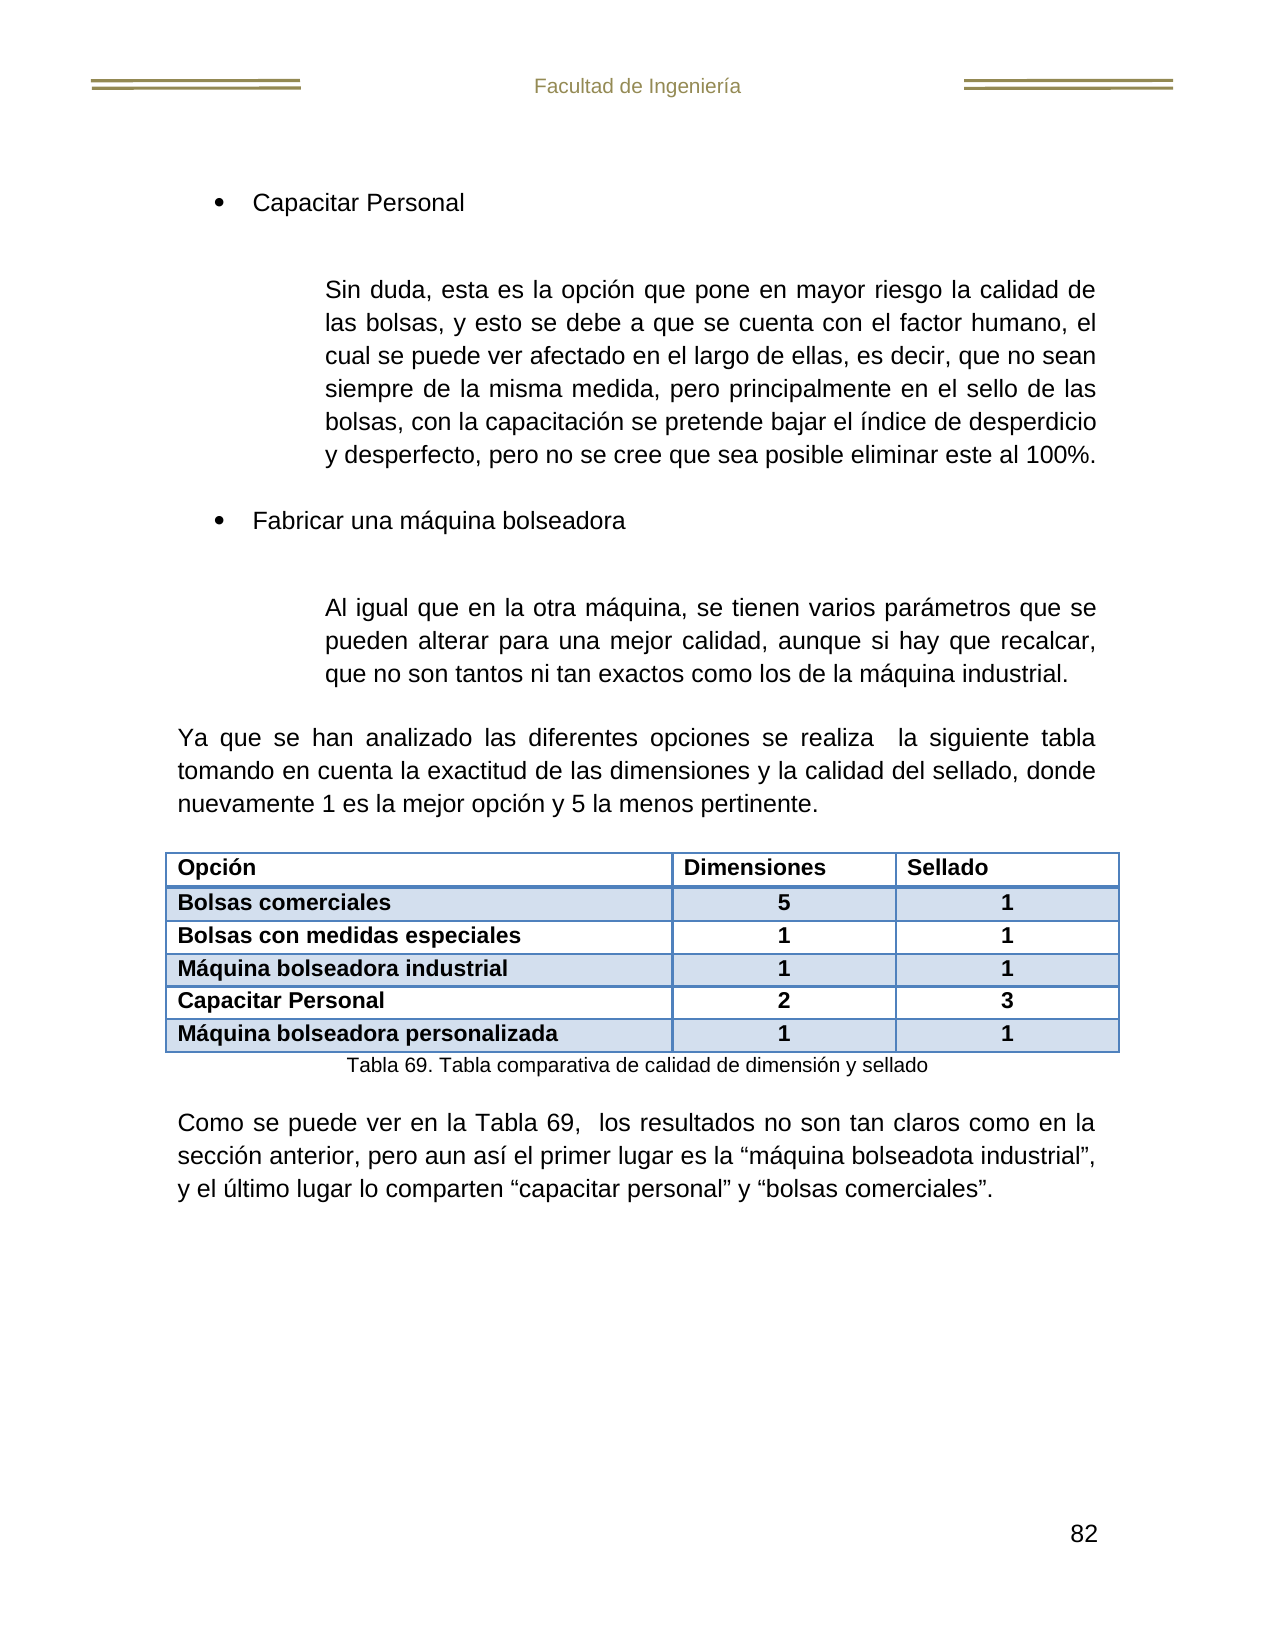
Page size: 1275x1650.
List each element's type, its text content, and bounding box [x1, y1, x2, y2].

table_header Dimensiones [674, 854, 895, 884]
table_cell 1 [674, 955, 895, 985]
table_cell 1 [897, 889, 1118, 920]
table_cell 1 [674, 1020, 895, 1051]
table_cell 2 [674, 988, 895, 1018]
table_cell 1 [897, 922, 1118, 953]
table_cell 1 [897, 955, 1118, 985]
table_cell 1 [674, 922, 895, 953]
list Fabricar una máquina bolseadora [215, 506, 1098, 535]
table_cell 5 [674, 889, 895, 920]
table_header Opción [167, 854, 671, 884]
table_cell Bolsas con medidas especiales [167, 922, 671, 953]
table_cell Máquina bolseadora industrial [167, 955, 671, 985]
table_cell 1 [897, 1020, 1118, 1051]
table_cell Máquina bolseadora personalizada [167, 1020, 671, 1051]
table_cell Bolsas comerciales [167, 889, 671, 920]
text Como se puede ver en la Tabla 69, los resultados no son tan claros como en la sección anterior, pero aun así el primer lugar es la “máquina bolseadota industrial”, y el último lugar lo comparten “capacitar personal” y “bolsas comerciales”. [177, 1108, 1098, 1203]
table_cell 3 [897, 988, 1118, 1018]
table_header Sellado [897, 854, 1118, 884]
text Sin duda, esta es la opción que pone en mayor riesgo la calidad de las bolsas, y esto se debe a que se cuenta con el factor humano, el cual se puede ver afectado en el largo de ellas, es decir, que no sean siempre de la misma medida, pero principalmente en el sello de las bolsas, con la capacitación se pretende bajar el índice de desperdicio y desperfecto, pero no se cree que sea posible eliminar este al 100%. [325, 275, 1098, 469]
text Tabla 69. Tabla comparativa de calidad de dimensión y sellado [177, 1053, 1098, 1077]
text Al igual que en la otra máquina, se tienen varios parámetros que se pueden alterar para una mejor calidad, aunque si hay que recalcar, que no son tantos ni tan exactos como los de la máquina industrial. [325, 593, 1098, 688]
list Capacitar Personal [215, 188, 1098, 217]
table_cell Capacitar Personal [167, 988, 671, 1018]
text Ya que se han analizado las diferentes opciones se realiza la siguiente tabla tomando en cuenta la exactitud de las dimensiones y la calidad del sellado, donde nuevamente 1 es la mejor opción y 5 la menos pertinente. [177, 723, 1098, 817]
